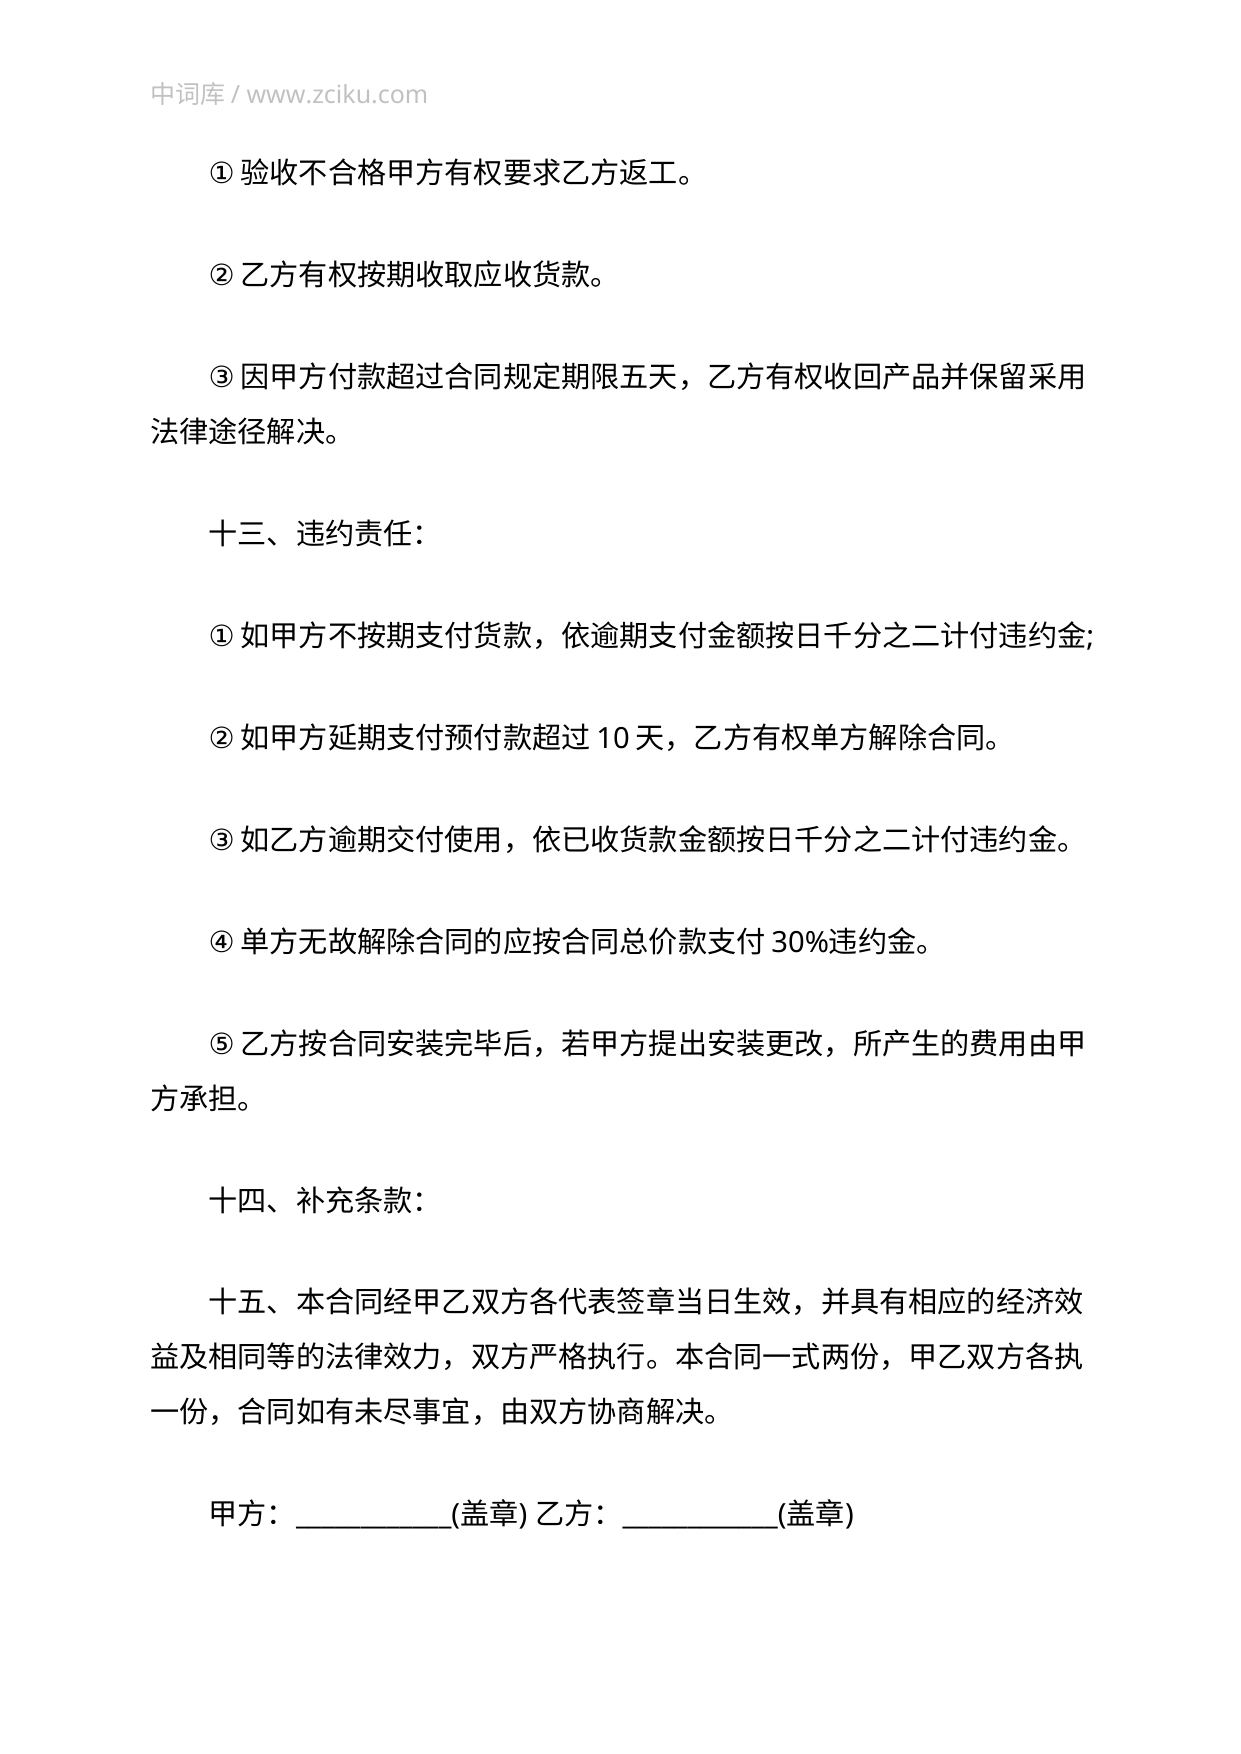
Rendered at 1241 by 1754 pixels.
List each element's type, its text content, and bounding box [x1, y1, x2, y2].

text 甲方：____________(盖章) 乙方：____________(盖章) [150, 1491, 1090, 1533]
text 十四、补充条款： [150, 1177, 1090, 1219]
text ③因甲方付款超过合同规定期限五天，乙方有权收回产品并保留采用法律途径解决。 [150, 354, 1090, 451]
text ③如乙方逾期交付使用，依已收货款金额按日千分之二计付违约金。 [150, 816, 1090, 859]
text ⑤乙方按合同安装完毕后，若甲方提出安装更改，所产生的费用由甲方承担。 [150, 1020, 1090, 1118]
text ①如甲方不按期支付货款，依逾期支付金额按日千分之二计付违约金; [150, 612, 1090, 655]
text ②如甲方延期支付预付款超过10天，乙方有权单方解除合同。 [150, 714, 1090, 757]
text ②乙方有权按期收取应收货款。 [150, 252, 1090, 294]
text 十三、违约责任： [150, 511, 1090, 553]
text ④单方无故解除合同的应按合同总价款支付30%违约金。 [150, 918, 1090, 961]
text ①验收不合格甲方有权要求乙方返工。 [150, 150, 1090, 192]
text 十五、本合同经甲乙双方各代表签章当日生效，并具有相应的经济效益及相同等的法律效力，双方严格执行。本合同一式两份，甲乙双方各执一份，合同如有未尽事宜，由双方协商解决。 [150, 1279, 1090, 1431]
